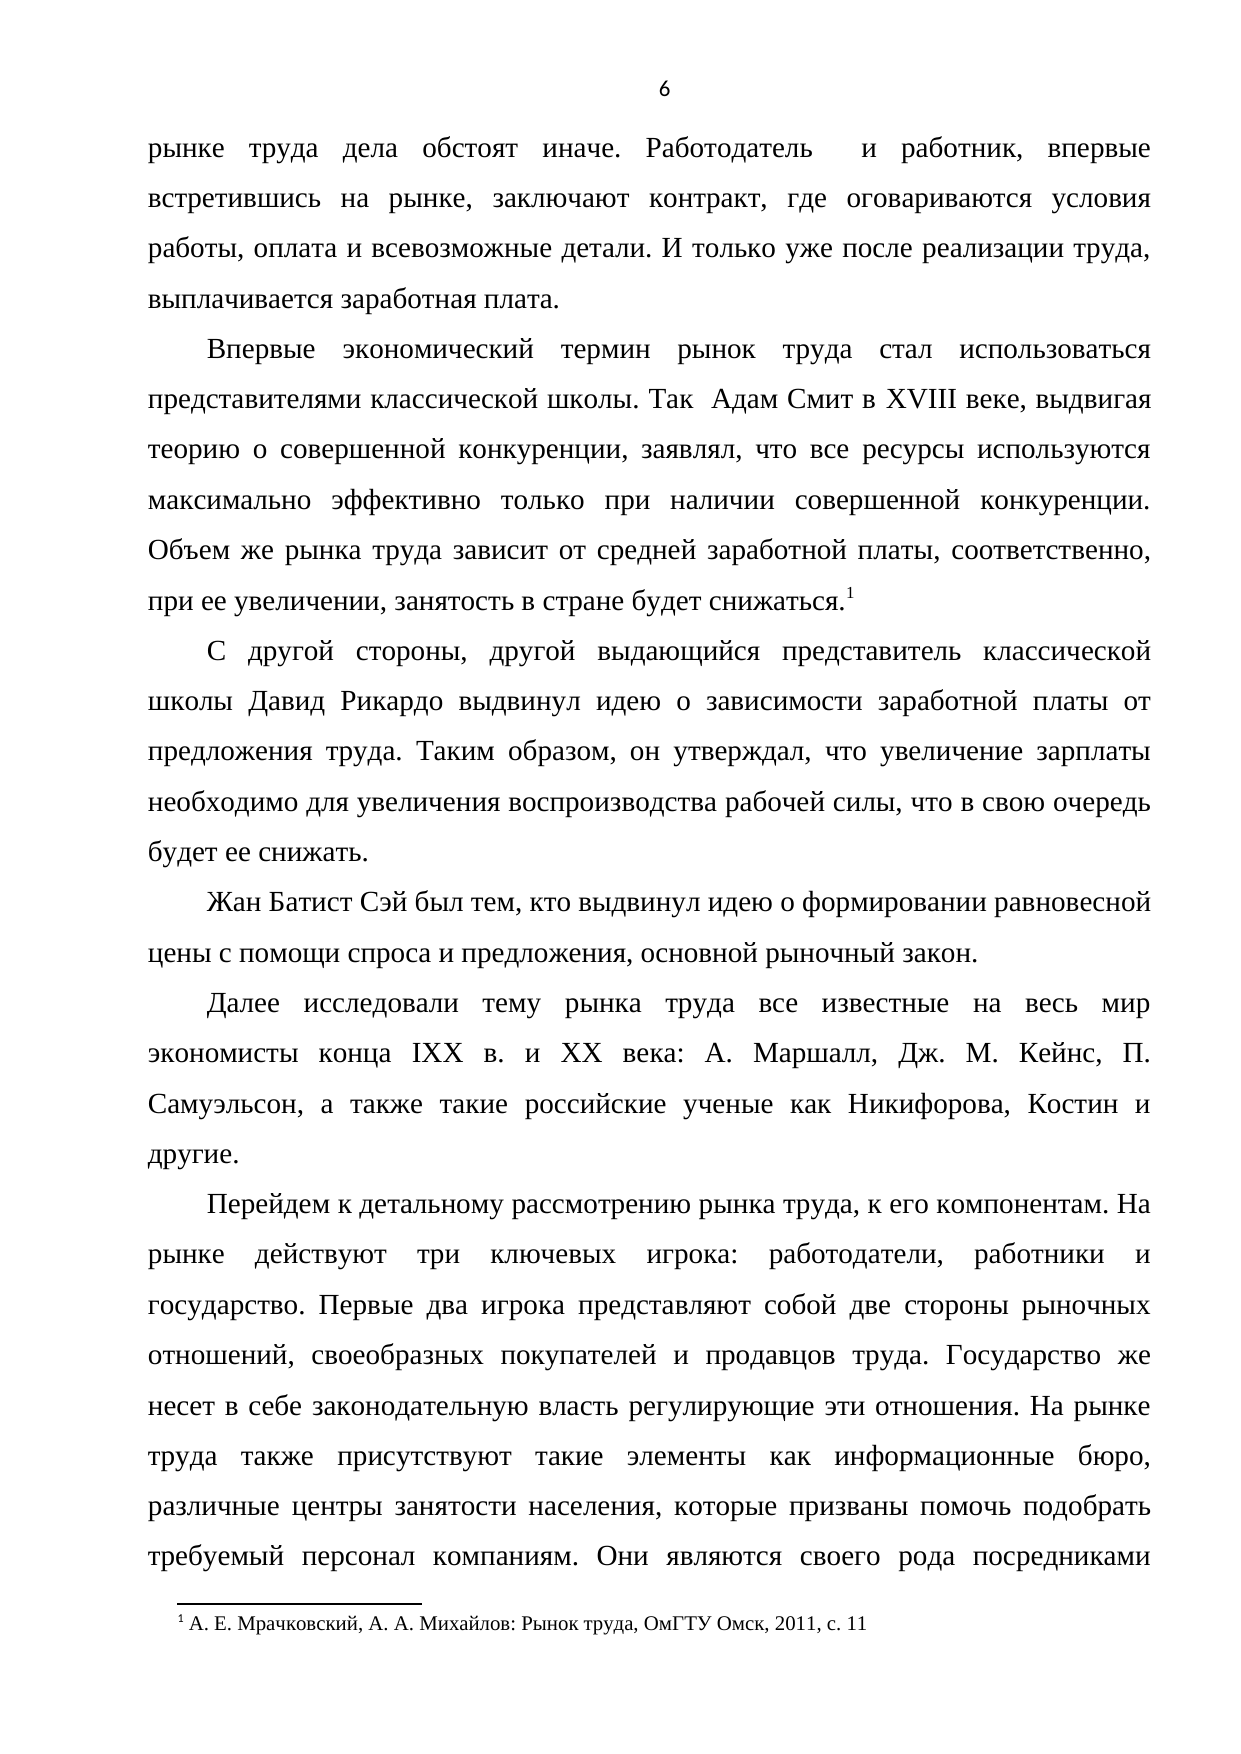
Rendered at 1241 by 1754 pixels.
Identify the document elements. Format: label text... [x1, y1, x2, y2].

text С другой стороны, другой выдающийся представитель классической школы Давид Рикардо выдвинул идею о зависимости заработной платы от предложения труда. Таким образом, он утверждал, что увеличение зарплаты необходимо для увеличения воспроизводства рабочей силы, что в свою очередь будет ее снижать. [148, 633, 1152, 868]
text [148, 1186, 1152, 1572]
text Далее исследовали тему рынка труда все известные на весь мир экономисты конца IXX в. и XX века: А. Маршалл, Дж. М. Кейнс, П. Самуэльсон, а также такие российские ученые как Никифорова, Костин и другие. [148, 985, 1152, 1169]
text Жан Батист Сэй был тем, кто выдвинул идею о формировании равновесной цены с помощи спроса и предложения, основной рыночный закон. [148, 884, 1152, 968]
text Впервые экономический термин рынок труда стал использоваться представителями классической школы. Так Адам Смит в XVIII веке, выдвигая теорию о совершенной конкуренции, заявлял, что все ресурсы используются максимально эффективно только при наличии совершенной конкуренции. Объем же рынка труда зависит от средней заработной платы, соответственно, при ее увеличении, занятость в стране будет снижаться. [148, 331, 1152, 616]
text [148, 130, 1152, 314]
